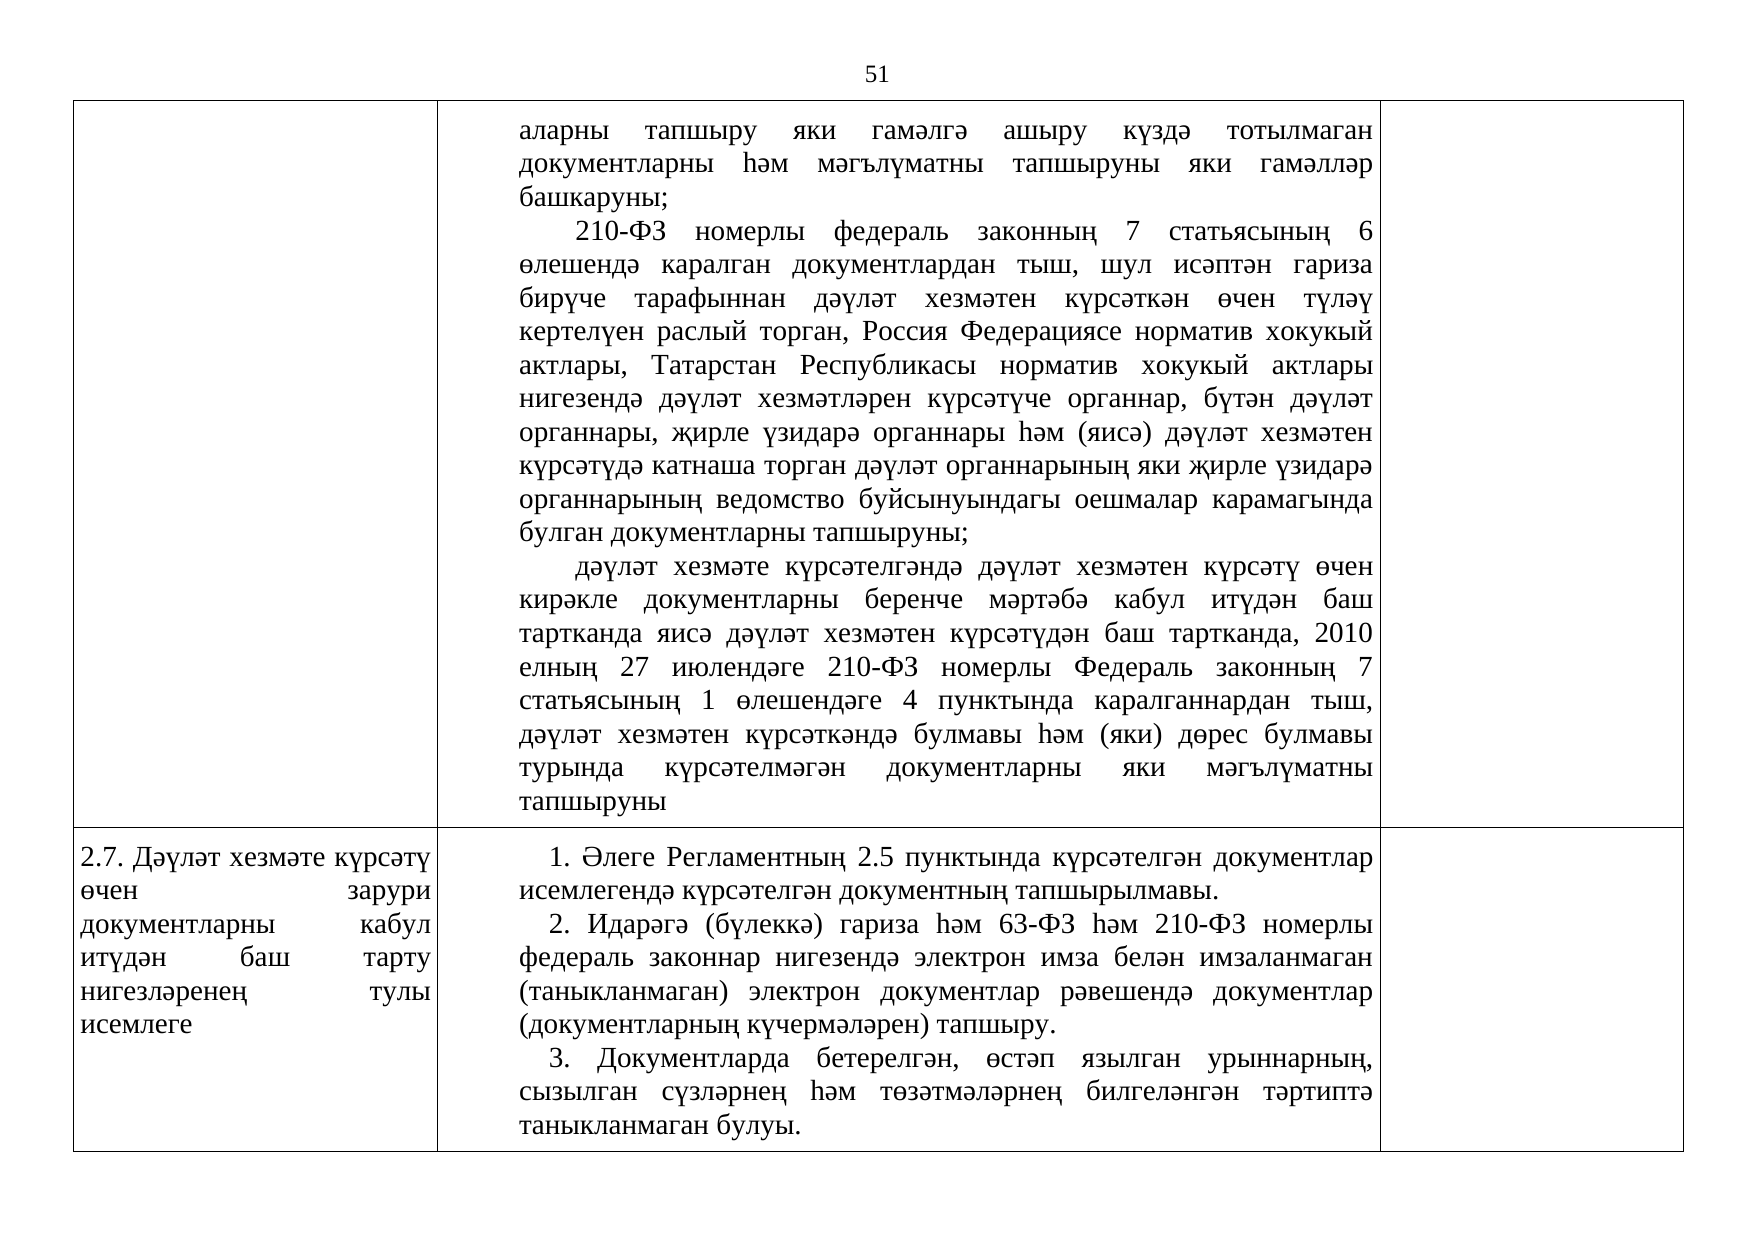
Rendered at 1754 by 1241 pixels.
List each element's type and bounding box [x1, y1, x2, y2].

table_cell [1381, 101, 1683, 827]
table_cell [74, 101, 437, 827]
table_cell [438, 828, 1380, 1151]
table_cell [438, 101, 1380, 827]
table_cell [1381, 828, 1683, 1151]
table_cell [74, 828, 437, 1151]
